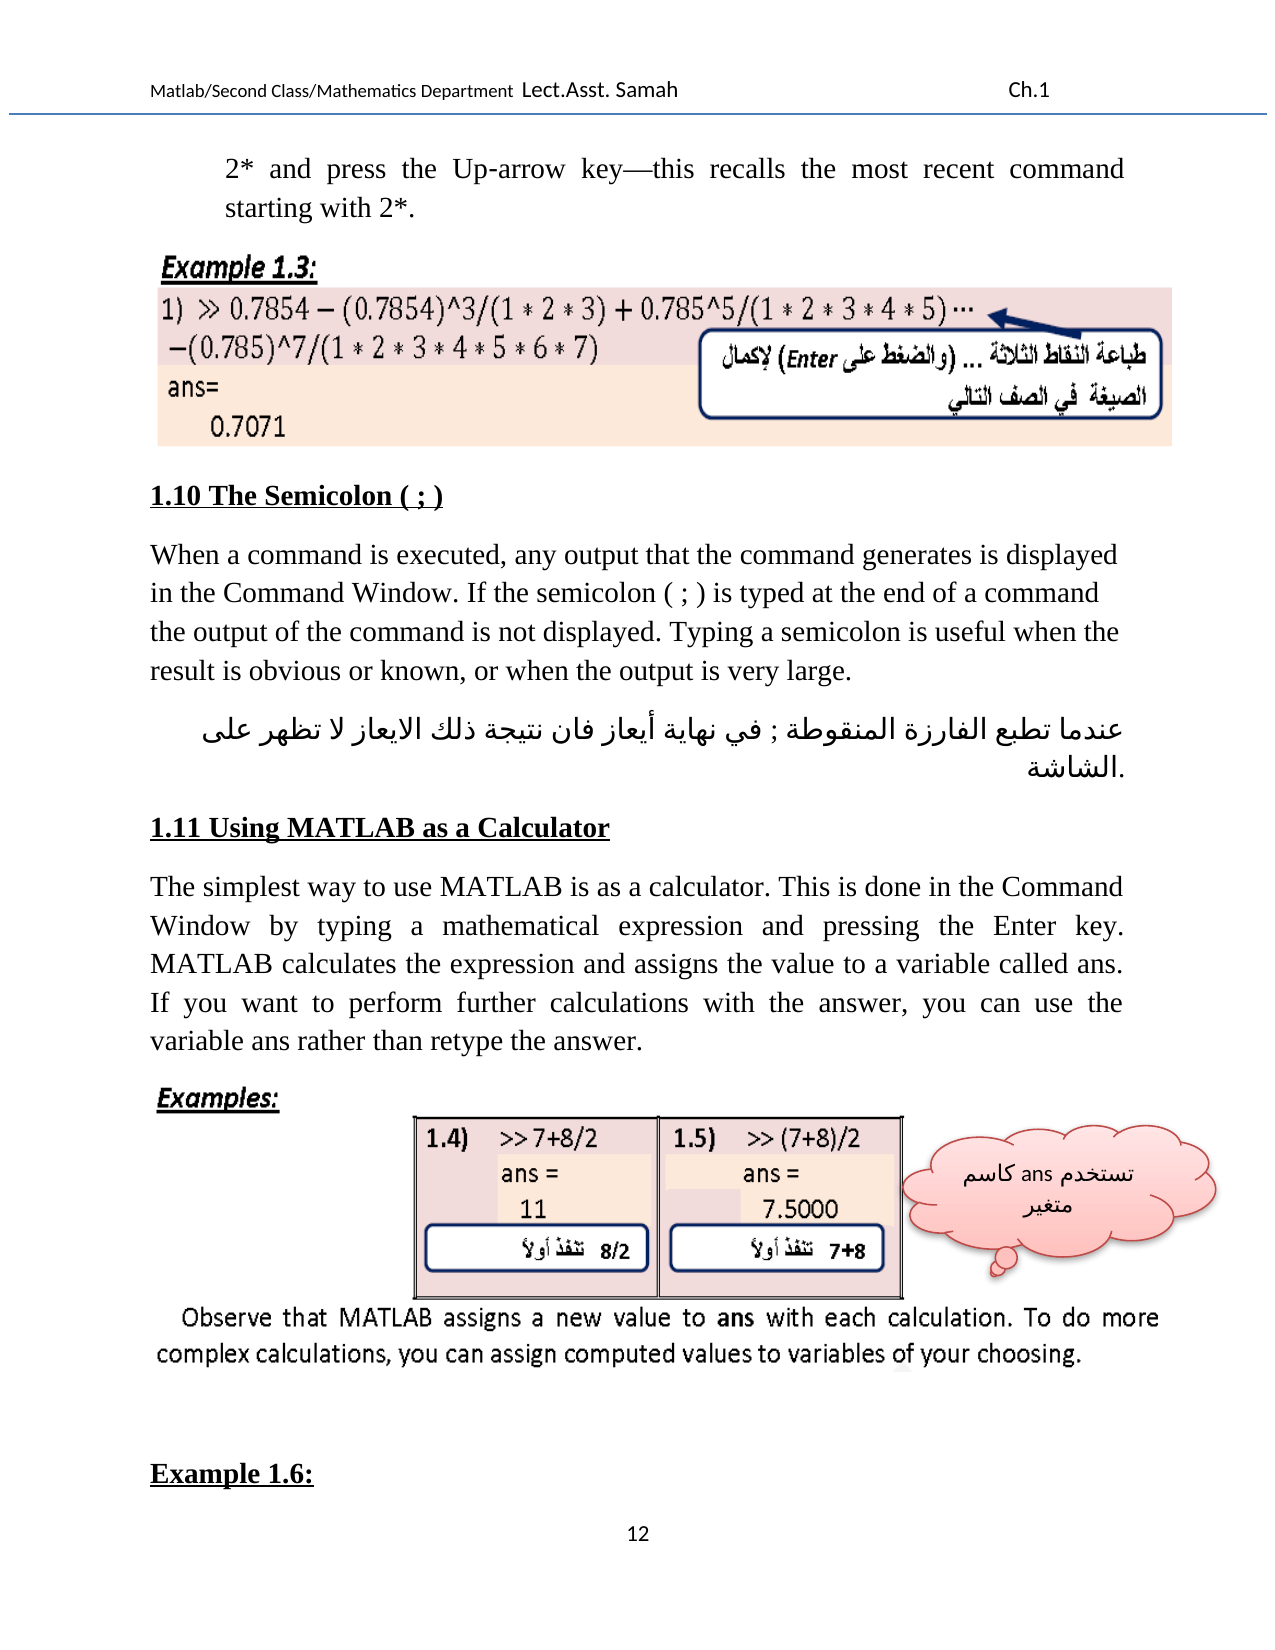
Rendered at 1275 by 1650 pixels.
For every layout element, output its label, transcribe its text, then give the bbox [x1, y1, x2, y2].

text 1.11 Using MATLAB as a Calculator [150, 810, 1125, 843]
text When a command is executed, any output that the command generates is displayed in the Command Window. If the semicolon ( ; ) is typed at the end of a command the output of the command is not displayed. Typing a semicolon is useful when the result is obvious or known, or when the output is very large. [150, 537, 1125, 686]
picture [150, 1082, 1182, 1372]
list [187, 150, 1125, 224]
text 1.10 The Semicolon ( ; ) [150, 478, 1125, 511]
text Example 1.6: [150, 1456, 1125, 1490]
text The simplest way to use MATLAB is as a calculator. This is done in the Command Window by typing a mathematical expression and pressing the Enter key. MATLAB calculates the expression and assigns the value to a variable called ans. If you want to perform further calculations with the answer, you can use the variable ans rather than retype the answer. [150, 869, 1125, 1057]
text عندما تطبع الفارزة المنقوطة ; في نهاية أيعاز فان نتيجة ذلك الايعاز لا تظهر على الشاشة. [150, 712, 1125, 784]
picture [150, 249, 1172, 453]
